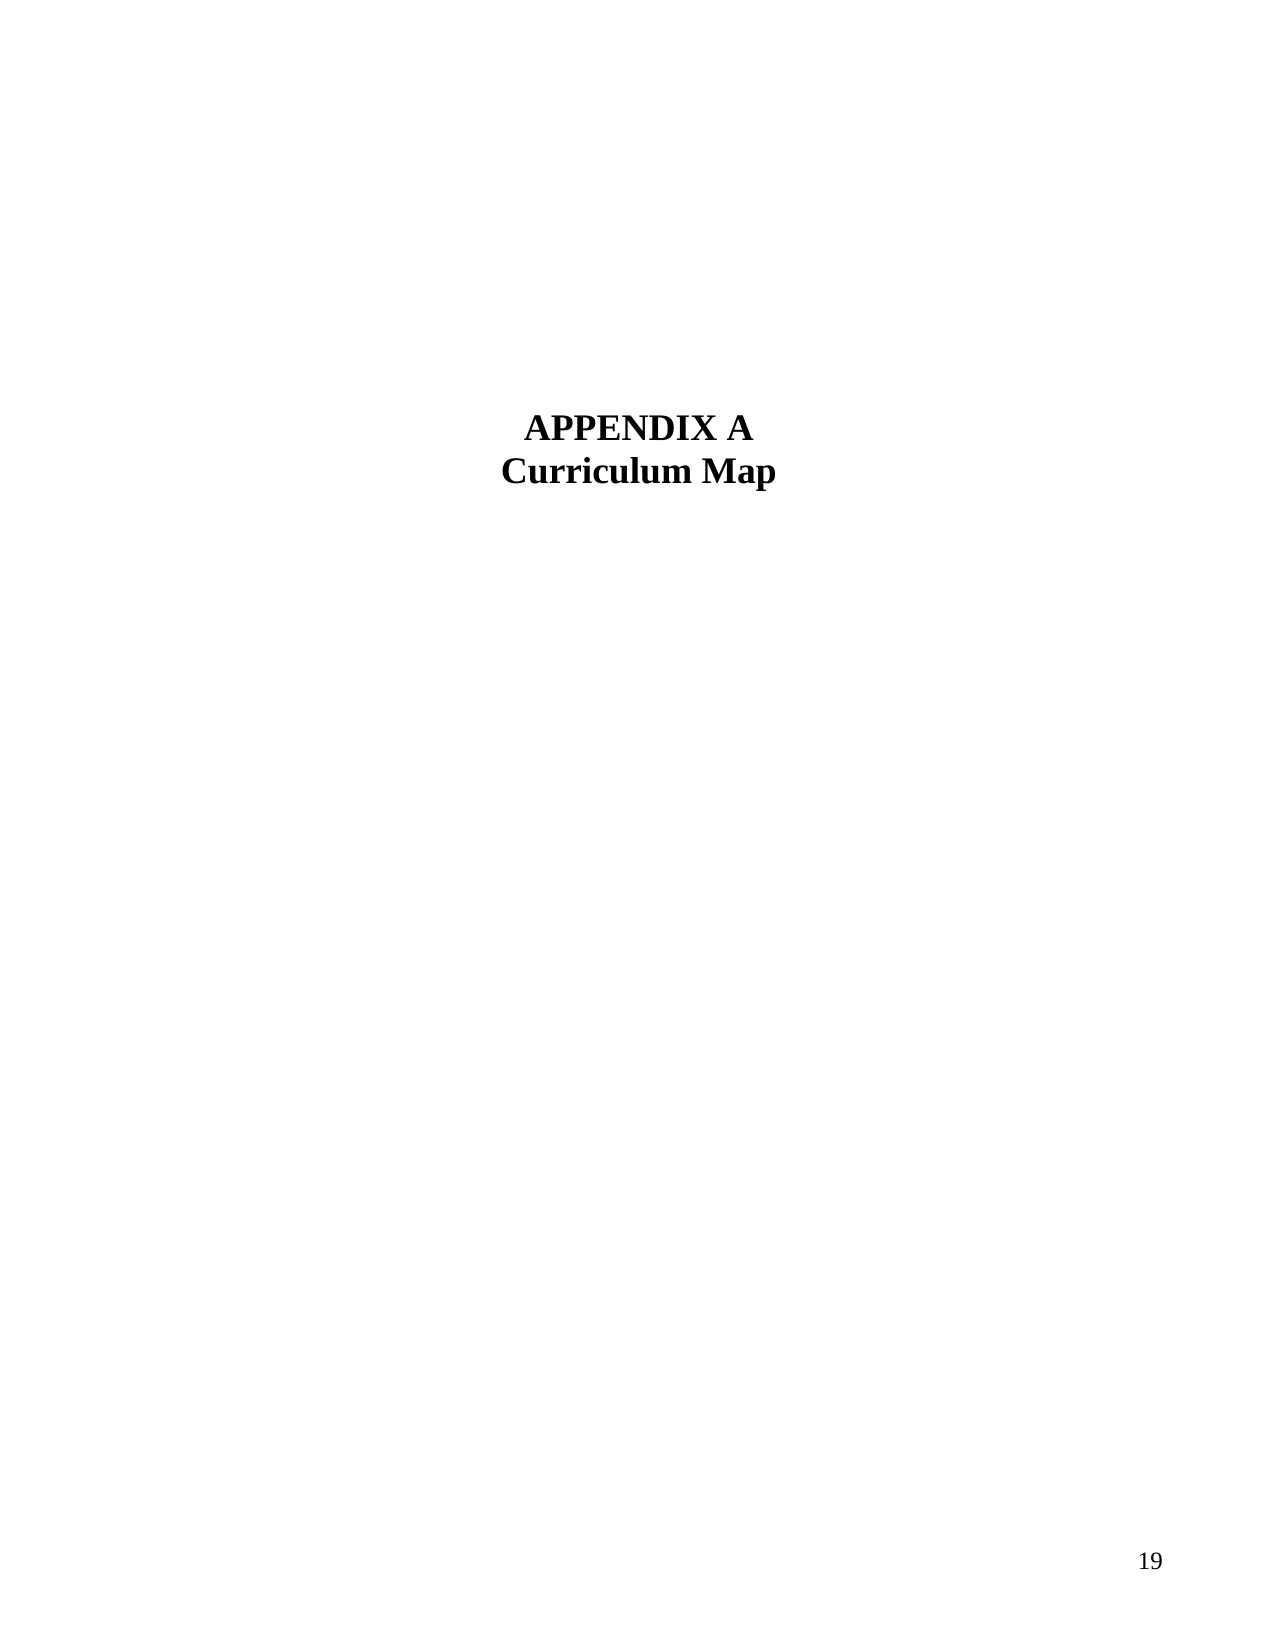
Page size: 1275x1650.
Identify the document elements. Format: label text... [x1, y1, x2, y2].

text APPENDIX A [75, 405, 1202, 448]
text Curriculum Map [75, 448, 1202, 491]
